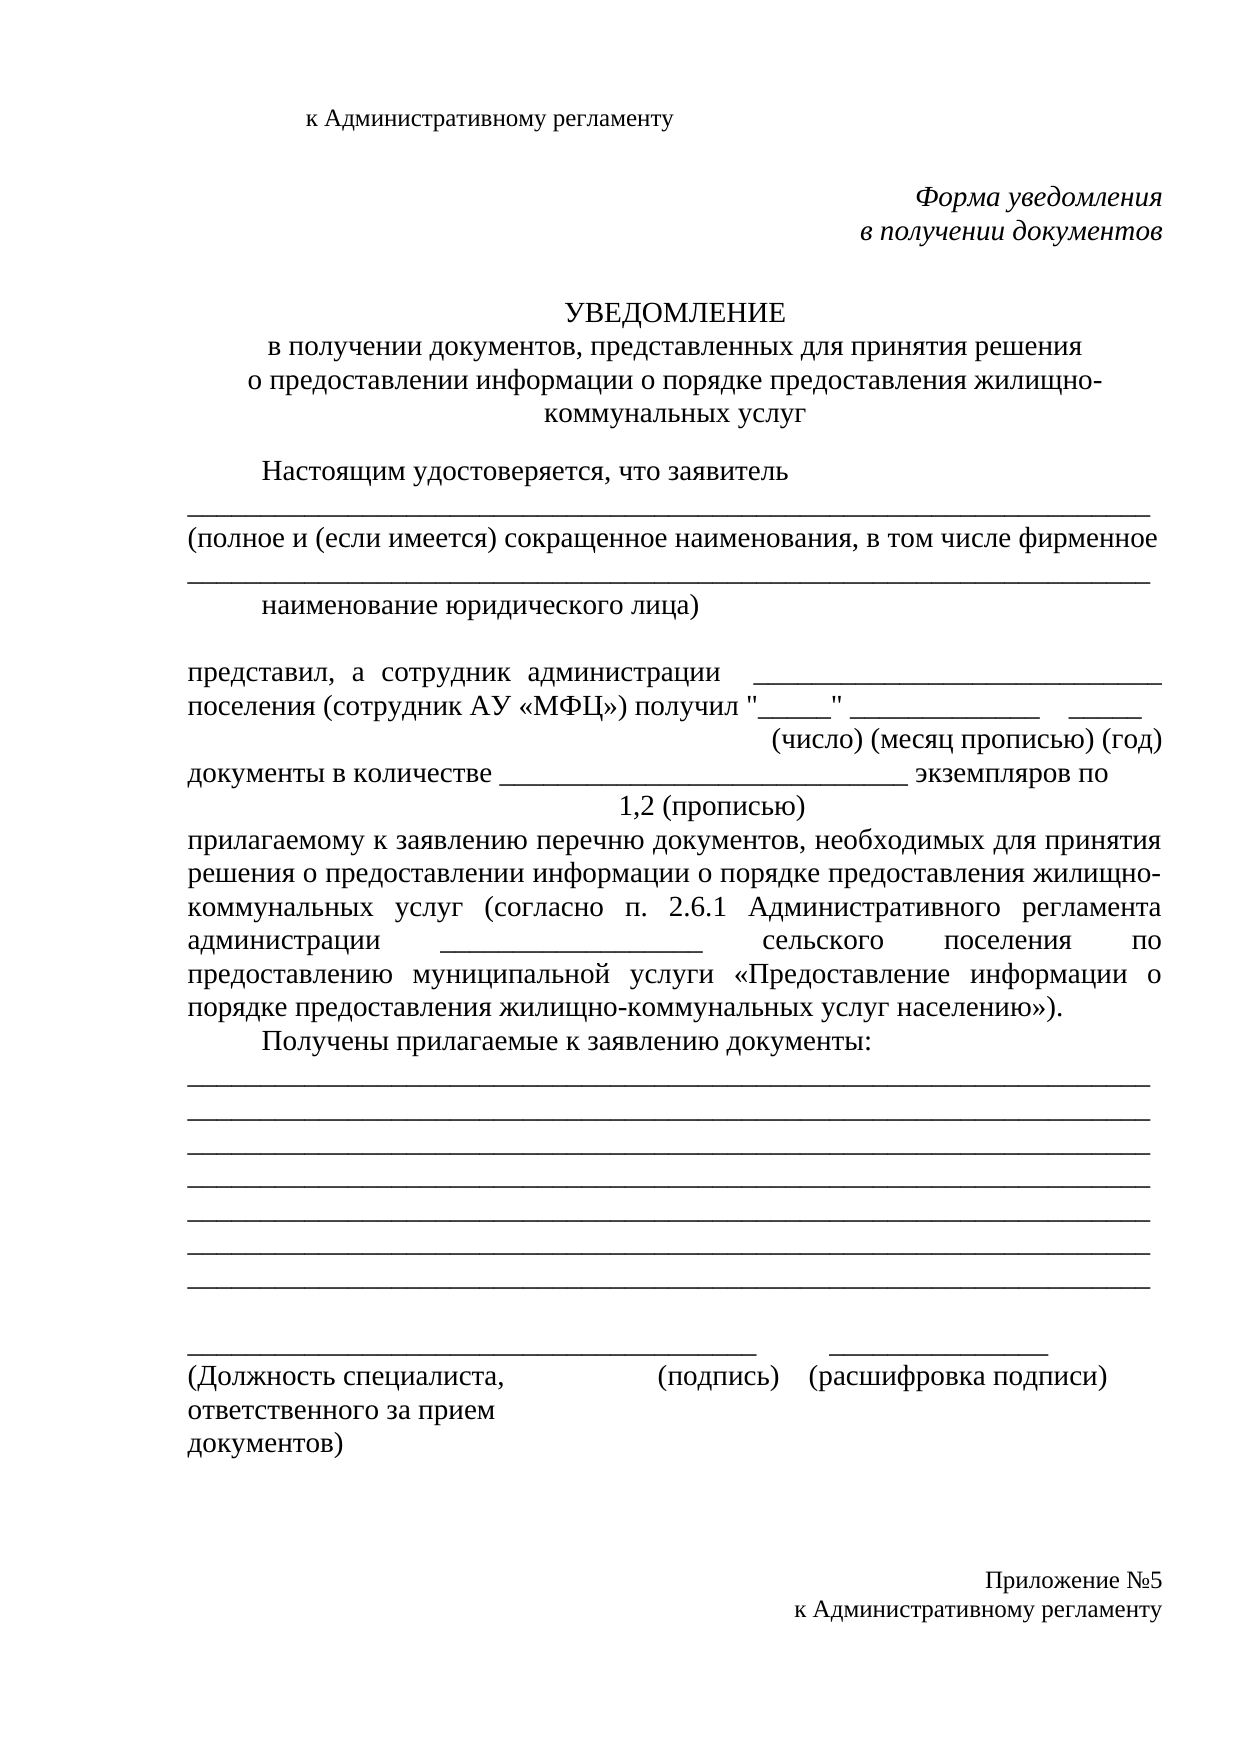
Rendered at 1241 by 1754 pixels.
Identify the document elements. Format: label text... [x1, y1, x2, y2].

text о предоставлении информации о порядке предоставления жилищно-коммунальных услуг [187, 362, 1162, 429]
text прилагаемому к заявлению перечню документов, необходимых для принятия решения о предоставлении информации о порядке предоставления жилищно-коммунальных услуг (согласно п. 2.6.1 Административного регламента администрации __________________ сельского поселения по предоставлению муниципальной услуги «Предоставление информации о порядке предоставления жилищно-коммунальных услуг населению»). [187, 822, 1162, 1023]
text наименование юридического лица) [187, 587, 1162, 621]
text УВЕДОМЛЕНИЕ [187, 295, 1162, 328]
text (число) (месяц прописью) (год) [187, 721, 1162, 755]
text ответственного за прием [187, 1392, 1162, 1426]
text к Административному регламенту [187, 1594, 1162, 1622]
text представил, а сотрудник администрации ____________________________ поселения (сотрудник АУ «МФЦ») получил "_____" _____________ _____ [187, 654, 1162, 721]
text документов) [187, 1426, 1162, 1459]
text ______________________________________________________________________________________________________________________________________________________________________________________________________________________________________________________________________________________________________________________________________________________________________________________________________________________________________________________________________________ [187, 1057, 1162, 1291]
text к Административному регламенту [187, 103, 1162, 131]
text Приложение №5 [187, 1565, 1162, 1594]
text (Должность специалиста, (подпись) (расшифровка подписи) [187, 1358, 1162, 1392]
text в получении документов [187, 213, 1162, 247]
text (полное и (если имеется) сокращенное наименования, в том числе фирменное [187, 520, 1162, 553]
text документы в количестве ____________________________ экземпляров по [187, 755, 1162, 788]
text Получены прилагаемые к заявлению документы: [187, 1023, 1162, 1057]
text Настоящим удостоверяется, что заявитель [187, 453, 1162, 486]
text 1,2 (прописью) [187, 788, 1162, 822]
text __________________________________________________________________ [187, 553, 1162, 587]
text в получении документов, представленных для принятия решения [187, 328, 1162, 362]
text __________________________________________________________________ [187, 486, 1162, 520]
text Форма уведомления [187, 179, 1162, 213]
text _______________________________________ _______________ [187, 1325, 1162, 1358]
